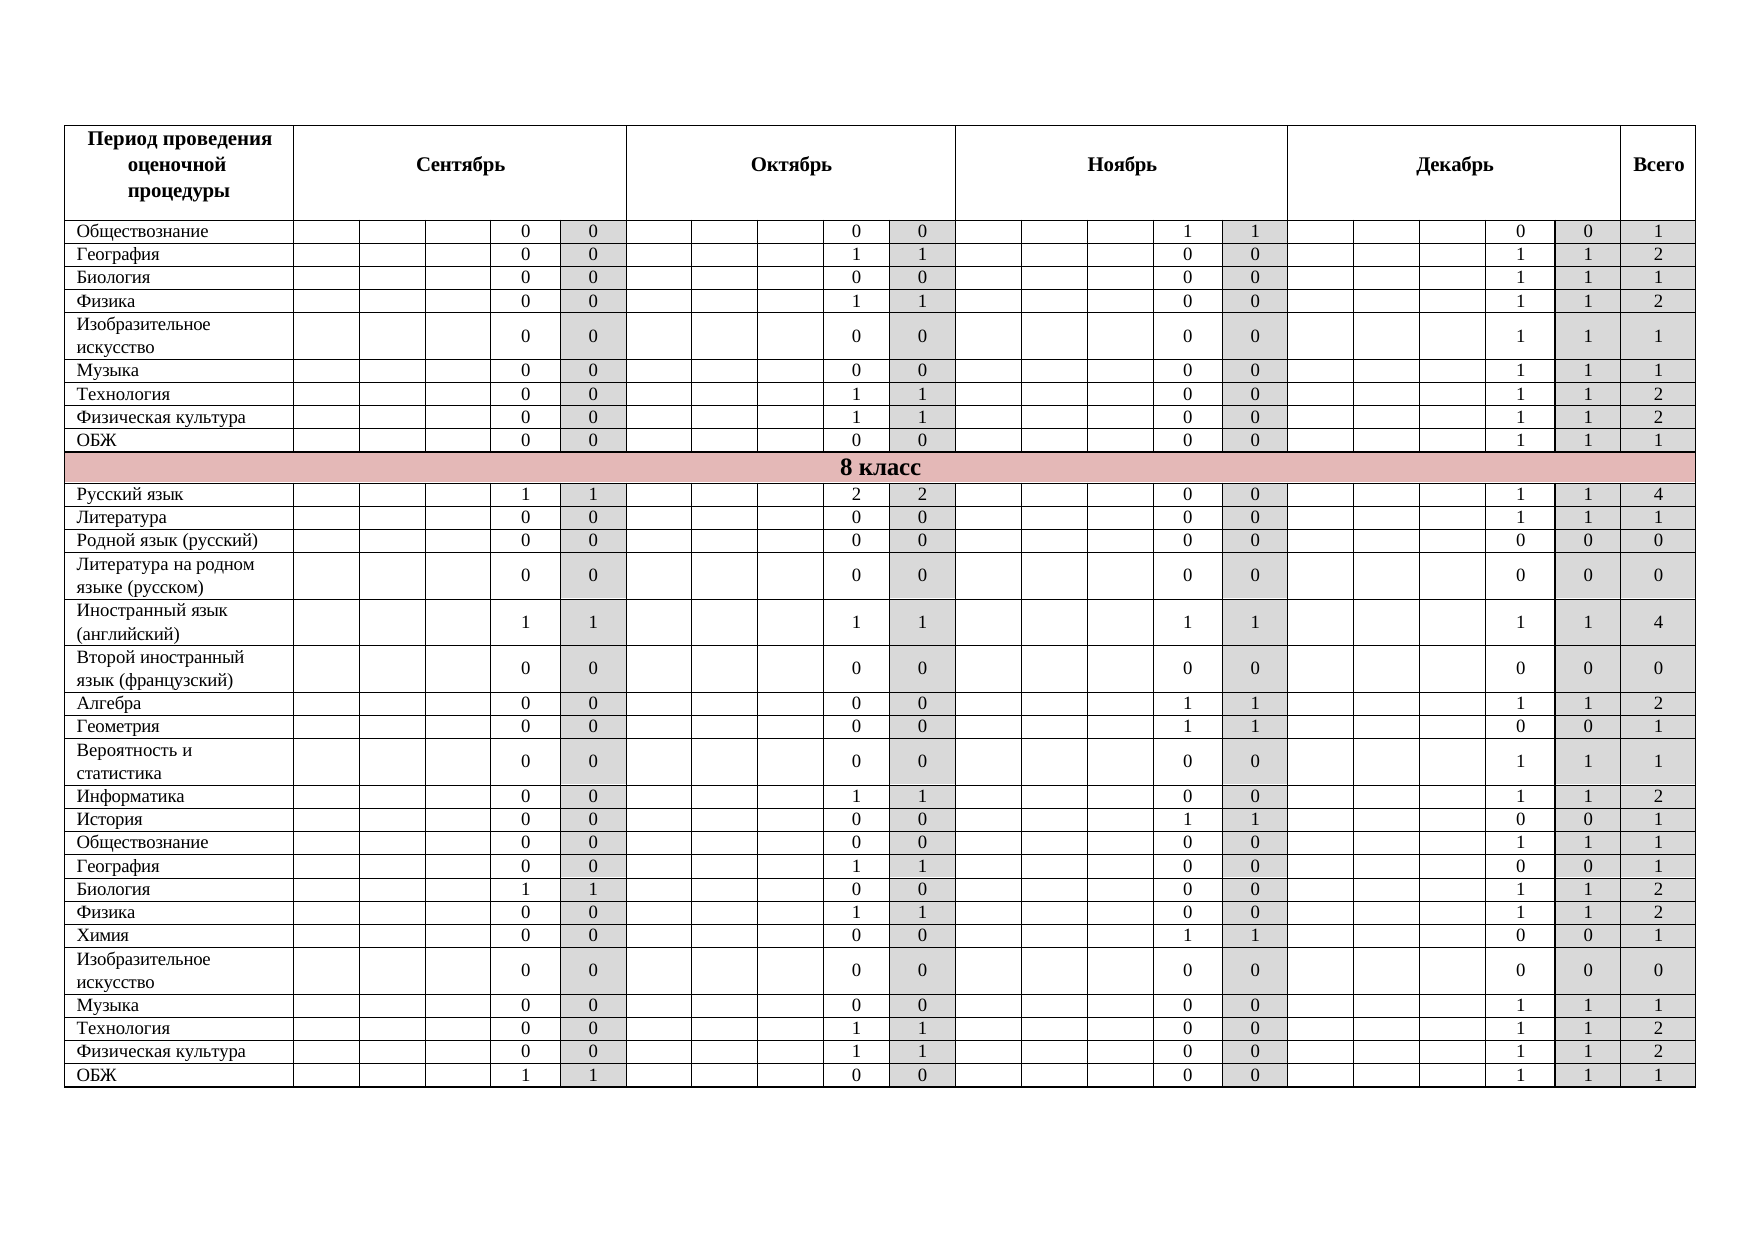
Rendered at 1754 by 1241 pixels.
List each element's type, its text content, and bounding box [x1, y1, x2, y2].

table_cell 1 [491, 600, 560, 645]
table_cell [956, 693, 1021, 715]
table_cell 1 [561, 600, 626, 645]
table_cell [360, 530, 425, 552]
table_cell 1 [1486, 484, 1554, 506]
table_cell [1288, 484, 1353, 506]
table_cell [360, 406, 425, 428]
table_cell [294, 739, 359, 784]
table_cell [692, 530, 757, 552]
table_cell 0 [561, 429, 626, 451]
table_cell [1354, 244, 1419, 266]
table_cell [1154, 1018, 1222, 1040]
table_cell [1088, 693, 1153, 715]
table_cell Литература на родном языке (русском) [65, 553, 293, 598]
table_cell [426, 484, 490, 506]
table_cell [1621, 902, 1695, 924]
table_cell 0 [1154, 429, 1222, 451]
table_cell [1354, 646, 1419, 692]
table_cell [627, 221, 691, 243]
table_cell 0 [1223, 360, 1287, 382]
table_cell 0 [1223, 484, 1287, 506]
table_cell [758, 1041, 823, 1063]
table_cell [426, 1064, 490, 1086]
table_cell [360, 484, 425, 506]
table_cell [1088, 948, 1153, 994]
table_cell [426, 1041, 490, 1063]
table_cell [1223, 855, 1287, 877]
table_cell 0 [824, 221, 889, 243]
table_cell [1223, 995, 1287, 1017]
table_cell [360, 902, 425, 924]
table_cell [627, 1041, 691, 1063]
table_cell [692, 553, 757, 598]
table_cell [294, 553, 359, 598]
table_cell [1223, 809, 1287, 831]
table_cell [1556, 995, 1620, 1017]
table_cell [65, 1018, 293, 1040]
table_cell [294, 313, 359, 359]
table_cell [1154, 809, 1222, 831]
table_cell 0 [1223, 507, 1287, 529]
table_cell 0 [1223, 646, 1287, 692]
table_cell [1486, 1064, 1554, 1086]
table_cell [627, 406, 691, 428]
table_cell 1 [1556, 313, 1620, 359]
table_cell 0 [1154, 244, 1222, 266]
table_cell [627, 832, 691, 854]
table_cell [360, 507, 425, 529]
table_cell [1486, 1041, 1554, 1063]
table_cell [1288, 313, 1353, 359]
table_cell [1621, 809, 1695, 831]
table_cell [1288, 693, 1353, 715]
table_cell [360, 429, 425, 451]
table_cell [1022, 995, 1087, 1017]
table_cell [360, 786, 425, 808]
table_cell 8 класс [65, 453, 1695, 482]
table_cell [1022, 553, 1087, 598]
table_cell 0 [561, 383, 626, 405]
table_cell 1 [1621, 221, 1695, 243]
table_cell 2 [1621, 290, 1695, 312]
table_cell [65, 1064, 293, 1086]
table_cell [360, 244, 425, 266]
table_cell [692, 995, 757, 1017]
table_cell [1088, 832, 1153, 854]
table_cell [1022, 267, 1087, 289]
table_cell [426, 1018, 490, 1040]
table_cell 1 [1556, 383, 1620, 405]
table_cell 1 [561, 484, 626, 506]
table_cell 0 [1223, 313, 1287, 359]
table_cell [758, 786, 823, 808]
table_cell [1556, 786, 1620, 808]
table_cell [1354, 553, 1419, 598]
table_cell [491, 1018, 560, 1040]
table_cell [692, 716, 757, 738]
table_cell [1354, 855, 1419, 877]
table_cell [426, 313, 490, 359]
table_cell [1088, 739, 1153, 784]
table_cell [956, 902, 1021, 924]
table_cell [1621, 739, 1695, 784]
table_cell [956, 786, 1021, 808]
table_cell [1088, 267, 1153, 289]
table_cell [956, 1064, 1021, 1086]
table_cell [692, 693, 757, 715]
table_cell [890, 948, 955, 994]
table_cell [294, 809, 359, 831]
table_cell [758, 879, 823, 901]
table_cell 1 [1486, 429, 1554, 451]
table_cell 1 [1154, 693, 1222, 715]
table_cell [758, 716, 823, 738]
table_cell [692, 267, 757, 289]
table_cell 0 [491, 646, 560, 692]
table_cell 0 [1486, 553, 1554, 598]
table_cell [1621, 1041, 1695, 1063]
table_cell 1 [1486, 267, 1554, 289]
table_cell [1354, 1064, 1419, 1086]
table_cell 0 [1486, 646, 1554, 692]
table_cell [1022, 360, 1087, 382]
table_cell 0 [491, 530, 560, 552]
table_cell [1354, 716, 1419, 738]
table_cell [1288, 716, 1353, 738]
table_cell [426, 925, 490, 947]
table_cell [956, 406, 1021, 428]
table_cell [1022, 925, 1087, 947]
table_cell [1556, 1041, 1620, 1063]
table_cell 1 [1621, 267, 1695, 289]
table_cell [426, 360, 490, 382]
table_cell [1420, 716, 1485, 738]
table_cell [426, 716, 490, 738]
table_cell [426, 267, 490, 289]
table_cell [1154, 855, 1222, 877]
table_cell 1 [1223, 600, 1287, 645]
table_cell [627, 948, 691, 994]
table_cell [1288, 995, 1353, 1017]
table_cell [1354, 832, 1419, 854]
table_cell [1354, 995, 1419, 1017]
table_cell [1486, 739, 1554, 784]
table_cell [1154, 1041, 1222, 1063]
table_cell [426, 221, 490, 243]
table_cell [692, 484, 757, 506]
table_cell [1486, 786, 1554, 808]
table_cell [1288, 553, 1353, 598]
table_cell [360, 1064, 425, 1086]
table_cell Физическая культура [65, 406, 293, 428]
table_cell 2 [1621, 383, 1695, 405]
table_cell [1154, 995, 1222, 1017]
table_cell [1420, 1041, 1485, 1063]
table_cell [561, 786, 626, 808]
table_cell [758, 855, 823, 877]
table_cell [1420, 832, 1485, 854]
table_cell [360, 600, 425, 645]
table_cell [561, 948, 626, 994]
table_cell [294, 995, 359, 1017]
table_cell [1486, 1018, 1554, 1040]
table_cell [1354, 267, 1419, 289]
table_cell [692, 600, 757, 645]
table_cell [1088, 507, 1153, 529]
table_cell 1 [1154, 716, 1222, 738]
table_cell [1088, 383, 1153, 405]
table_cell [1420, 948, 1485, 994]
table_cell 0 [890, 360, 955, 382]
table_cell 1 [1621, 716, 1695, 738]
table_cell [1420, 600, 1485, 645]
table_cell 0 [561, 716, 626, 738]
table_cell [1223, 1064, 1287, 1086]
table_cell [1088, 600, 1153, 645]
table_cell 1 [824, 406, 889, 428]
table_cell [956, 429, 1021, 451]
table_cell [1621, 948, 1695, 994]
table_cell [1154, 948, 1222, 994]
table_cell 0 [1556, 646, 1620, 692]
table_cell [1088, 244, 1153, 266]
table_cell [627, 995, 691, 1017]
table_cell 2 [1621, 406, 1695, 428]
table_cell 1 [824, 383, 889, 405]
table_cell Технология [65, 383, 293, 405]
table_cell 1 [890, 600, 955, 645]
table_cell [758, 267, 823, 289]
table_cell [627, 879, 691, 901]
table_cell 0 [890, 530, 955, 552]
table_cell 0 [1556, 716, 1620, 738]
table_cell [692, 313, 757, 359]
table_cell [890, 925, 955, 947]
table_cell [1420, 267, 1485, 289]
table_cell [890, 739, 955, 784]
table_cell [1022, 716, 1087, 738]
table_cell [426, 553, 490, 598]
table_cell 0 [1556, 221, 1620, 243]
table_cell [426, 406, 490, 428]
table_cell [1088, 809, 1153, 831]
table_cell 0 [1154, 530, 1222, 552]
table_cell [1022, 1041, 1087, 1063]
table_cell [1354, 693, 1419, 715]
table_cell [627, 360, 691, 382]
table_cell [627, 600, 691, 645]
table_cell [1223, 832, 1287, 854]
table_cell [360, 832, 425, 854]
table_cell 1 [1486, 360, 1554, 382]
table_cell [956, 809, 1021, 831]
table_cell [758, 693, 823, 715]
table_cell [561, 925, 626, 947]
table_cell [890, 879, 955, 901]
table_cell [426, 693, 490, 715]
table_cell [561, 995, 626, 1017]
table_cell Обществознание [65, 221, 293, 243]
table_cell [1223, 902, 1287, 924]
table_cell [758, 360, 823, 382]
table_cell 0 [824, 267, 889, 289]
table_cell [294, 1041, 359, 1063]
table_cell 0 [491, 290, 560, 312]
table_cell [758, 600, 823, 645]
table_cell [1288, 290, 1353, 312]
table_cell 1 [824, 244, 889, 266]
table_cell [692, 507, 757, 529]
table_cell 1 [1621, 507, 1695, 529]
table_cell 1 [1621, 313, 1695, 359]
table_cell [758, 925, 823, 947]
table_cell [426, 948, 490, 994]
table_cell [1022, 484, 1087, 506]
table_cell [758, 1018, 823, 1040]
table_cell [1088, 290, 1153, 312]
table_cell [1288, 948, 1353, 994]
table_cell География [65, 244, 293, 266]
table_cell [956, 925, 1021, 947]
table_cell [1420, 313, 1485, 359]
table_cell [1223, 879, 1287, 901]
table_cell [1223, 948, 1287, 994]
table_cell 0 [1154, 313, 1222, 359]
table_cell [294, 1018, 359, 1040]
table_cell [1354, 507, 1419, 529]
table_cell [294, 360, 359, 382]
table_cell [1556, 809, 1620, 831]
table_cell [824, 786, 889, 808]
table_cell [956, 383, 1021, 405]
table_cell [627, 244, 691, 266]
table_cell 0 [491, 693, 560, 715]
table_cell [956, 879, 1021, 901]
table_cell 1 [1556, 600, 1620, 645]
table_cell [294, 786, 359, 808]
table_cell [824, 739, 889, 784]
table_cell 1 [1223, 693, 1287, 715]
table_cell 0 [1223, 383, 1287, 405]
table_cell 2 [824, 484, 889, 506]
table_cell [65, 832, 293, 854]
table_cell 0 [1154, 507, 1222, 529]
table_cell ОБЖ [65, 429, 293, 451]
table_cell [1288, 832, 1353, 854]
table_cell [1354, 221, 1419, 243]
table_cell 0 [1556, 553, 1620, 598]
table_cell [956, 244, 1021, 266]
table_cell 0 [890, 429, 955, 451]
table_cell [360, 553, 425, 598]
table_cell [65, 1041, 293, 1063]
table_cell [1022, 530, 1087, 552]
table_cell [1354, 290, 1419, 312]
table_cell [692, 406, 757, 428]
table_cell 0 [491, 221, 560, 243]
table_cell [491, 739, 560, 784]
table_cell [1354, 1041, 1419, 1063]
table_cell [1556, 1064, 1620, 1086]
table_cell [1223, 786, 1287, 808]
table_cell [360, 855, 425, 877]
table_cell 0 [824, 429, 889, 451]
table_cell [758, 646, 823, 692]
table_cell [426, 646, 490, 692]
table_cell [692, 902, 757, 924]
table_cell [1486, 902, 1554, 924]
table_cell 0 [890, 313, 955, 359]
table_cell 0 [824, 716, 889, 738]
table_cell [1288, 221, 1353, 243]
table_cell 0 [824, 507, 889, 529]
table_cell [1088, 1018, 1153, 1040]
table_cell [360, 716, 425, 738]
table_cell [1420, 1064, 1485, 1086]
table_cell 0 [890, 646, 955, 692]
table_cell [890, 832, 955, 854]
table_cell [758, 530, 823, 552]
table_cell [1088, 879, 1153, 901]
table_cell [1088, 360, 1153, 382]
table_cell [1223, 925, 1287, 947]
table_cell 0 [561, 507, 626, 529]
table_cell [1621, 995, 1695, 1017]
table_cell 0 [561, 553, 626, 598]
table_cell Геометрия [65, 716, 293, 738]
table_header Октябрь [627, 126, 955, 219]
table_cell 0 [491, 267, 560, 289]
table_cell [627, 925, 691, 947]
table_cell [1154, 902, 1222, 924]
table_cell 0 [491, 383, 560, 405]
table_cell Алгебра [65, 693, 293, 715]
table_cell [360, 360, 425, 382]
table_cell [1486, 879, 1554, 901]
table_cell 1 [1486, 406, 1554, 428]
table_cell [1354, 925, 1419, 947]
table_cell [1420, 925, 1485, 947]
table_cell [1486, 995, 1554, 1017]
table_cell [627, 290, 691, 312]
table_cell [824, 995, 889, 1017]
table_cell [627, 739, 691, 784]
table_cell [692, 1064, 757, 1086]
table_cell [1354, 484, 1419, 506]
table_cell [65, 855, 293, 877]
table_cell [627, 313, 691, 359]
table_cell 0 [561, 313, 626, 359]
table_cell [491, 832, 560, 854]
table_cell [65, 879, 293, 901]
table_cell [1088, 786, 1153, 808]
table_cell [1288, 600, 1353, 645]
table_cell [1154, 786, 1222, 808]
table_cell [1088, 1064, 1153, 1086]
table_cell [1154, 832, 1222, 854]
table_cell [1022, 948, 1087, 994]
table_cell [1022, 383, 1087, 405]
table_cell [1288, 360, 1353, 382]
table_cell [1288, 383, 1353, 405]
table_cell [627, 267, 691, 289]
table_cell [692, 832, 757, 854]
table_header Всего [1621, 126, 1695, 219]
table_cell 1 [1556, 693, 1620, 715]
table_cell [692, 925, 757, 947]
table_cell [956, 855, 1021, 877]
table_cell [1420, 290, 1485, 312]
table_cell 1 [491, 484, 560, 506]
table_cell [956, 507, 1021, 529]
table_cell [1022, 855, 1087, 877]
table_cell 0 [1154, 406, 1222, 428]
table_cell [1088, 484, 1153, 506]
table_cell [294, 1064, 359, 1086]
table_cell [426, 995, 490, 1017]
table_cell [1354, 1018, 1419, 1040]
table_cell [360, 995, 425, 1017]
table_cell Музыка [65, 360, 293, 382]
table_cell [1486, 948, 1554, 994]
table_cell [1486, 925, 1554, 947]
table_cell 1 [1621, 360, 1695, 382]
table_cell [627, 383, 691, 405]
table_cell [758, 313, 823, 359]
table_cell 1 [1486, 313, 1554, 359]
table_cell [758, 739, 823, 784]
table_cell [627, 646, 691, 692]
table_cell [1288, 646, 1353, 692]
table_cell [1420, 429, 1485, 451]
table_cell [426, 244, 490, 266]
table_cell 0 [1154, 267, 1222, 289]
table_cell [758, 553, 823, 598]
table_cell 0 [491, 429, 560, 451]
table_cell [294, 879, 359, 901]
table_cell [1088, 553, 1153, 598]
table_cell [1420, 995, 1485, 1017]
table_cell 0 [1223, 530, 1287, 552]
table_cell [294, 383, 359, 405]
table_cell [1022, 221, 1087, 243]
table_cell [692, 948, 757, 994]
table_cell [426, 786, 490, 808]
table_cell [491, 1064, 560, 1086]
table_cell [1288, 429, 1353, 451]
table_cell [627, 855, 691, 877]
table_cell [627, 530, 691, 552]
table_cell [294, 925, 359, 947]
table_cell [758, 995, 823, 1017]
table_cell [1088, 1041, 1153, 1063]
table_cell [1022, 406, 1087, 428]
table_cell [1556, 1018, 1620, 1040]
table_cell [1420, 507, 1485, 529]
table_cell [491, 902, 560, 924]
table_cell 0 [1621, 553, 1695, 598]
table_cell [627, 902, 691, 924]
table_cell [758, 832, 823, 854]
table_cell 1 [1154, 600, 1222, 645]
table_cell [627, 507, 691, 529]
table_cell [758, 290, 823, 312]
table_cell 1 [1486, 507, 1554, 529]
table_cell [294, 244, 359, 266]
table_cell 1 [1556, 290, 1620, 312]
table_cell [758, 244, 823, 266]
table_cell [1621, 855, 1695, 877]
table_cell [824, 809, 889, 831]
table_cell 1 [1556, 267, 1620, 289]
table_cell [1022, 313, 1087, 359]
table_cell [1420, 553, 1485, 598]
table_cell [956, 313, 1021, 359]
table_cell [1022, 507, 1087, 529]
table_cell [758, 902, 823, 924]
table_cell [1088, 221, 1153, 243]
table_cell 0 [1621, 646, 1695, 692]
table_cell 1 [1556, 406, 1620, 428]
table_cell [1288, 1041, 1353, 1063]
table_cell 0 [561, 267, 626, 289]
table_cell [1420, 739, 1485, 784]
table_cell 0 [561, 693, 626, 715]
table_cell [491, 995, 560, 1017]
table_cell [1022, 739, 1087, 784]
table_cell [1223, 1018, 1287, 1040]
table_cell [956, 553, 1021, 598]
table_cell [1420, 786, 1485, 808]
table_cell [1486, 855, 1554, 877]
table_cell 1 [890, 406, 955, 428]
table_cell [1354, 313, 1419, 359]
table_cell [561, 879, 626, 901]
table_cell 0 [491, 507, 560, 529]
table_cell 2 [890, 484, 955, 506]
table_cell [426, 507, 490, 529]
table_cell [1420, 360, 1485, 382]
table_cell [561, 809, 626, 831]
table_cell [758, 429, 823, 451]
table_cell 0 [824, 646, 889, 692]
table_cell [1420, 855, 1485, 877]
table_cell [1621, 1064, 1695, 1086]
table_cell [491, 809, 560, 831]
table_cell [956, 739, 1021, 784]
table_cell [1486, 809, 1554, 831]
table_cell [294, 484, 359, 506]
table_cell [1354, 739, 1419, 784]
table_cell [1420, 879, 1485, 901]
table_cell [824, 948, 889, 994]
table_cell 0 [491, 244, 560, 266]
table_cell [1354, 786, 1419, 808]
table_cell 1 [1223, 221, 1287, 243]
table_cell 0 [824, 313, 889, 359]
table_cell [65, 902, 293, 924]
table_cell [692, 221, 757, 243]
table_cell 1 [1556, 484, 1620, 506]
table_cell [1022, 693, 1087, 715]
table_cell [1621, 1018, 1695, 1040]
table_cell [1288, 507, 1353, 529]
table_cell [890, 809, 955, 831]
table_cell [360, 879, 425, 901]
table_cell [426, 383, 490, 405]
table_cell 1 [824, 600, 889, 645]
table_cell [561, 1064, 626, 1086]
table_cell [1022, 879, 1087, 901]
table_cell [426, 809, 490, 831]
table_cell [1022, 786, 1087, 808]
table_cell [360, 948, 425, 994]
table_cell [956, 716, 1021, 738]
table_cell [1420, 406, 1485, 428]
table_cell 0 [561, 646, 626, 692]
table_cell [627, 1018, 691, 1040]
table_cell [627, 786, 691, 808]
table_cell 1 [1556, 244, 1620, 266]
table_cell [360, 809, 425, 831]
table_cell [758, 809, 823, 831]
table_cell [956, 600, 1021, 645]
table_cell [1354, 600, 1419, 645]
table_cell [426, 290, 490, 312]
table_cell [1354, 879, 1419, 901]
table_cell Изобразительное искусство [65, 313, 293, 359]
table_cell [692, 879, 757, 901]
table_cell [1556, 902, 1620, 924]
table_cell [360, 221, 425, 243]
table_cell 1 [1556, 507, 1620, 529]
table_cell Биология [65, 267, 293, 289]
table_header Период проведения оценочной процедуры [65, 126, 293, 219]
table_cell Физика [65, 290, 293, 312]
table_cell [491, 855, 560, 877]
table_cell [426, 530, 490, 552]
table_cell [758, 221, 823, 243]
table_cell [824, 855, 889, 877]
table_cell [1420, 646, 1485, 692]
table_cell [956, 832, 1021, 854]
table_cell [692, 290, 757, 312]
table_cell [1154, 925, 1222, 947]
table_cell [294, 507, 359, 529]
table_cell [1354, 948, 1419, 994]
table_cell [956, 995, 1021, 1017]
table_cell 0 [890, 553, 955, 598]
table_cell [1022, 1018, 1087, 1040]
table_cell [294, 716, 359, 738]
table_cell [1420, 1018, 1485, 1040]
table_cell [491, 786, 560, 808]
table_cell [426, 429, 490, 451]
table_cell 1 [1486, 600, 1554, 645]
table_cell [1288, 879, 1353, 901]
table_cell [1420, 221, 1485, 243]
table_cell [1022, 429, 1087, 451]
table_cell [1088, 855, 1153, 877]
table_cell [294, 290, 359, 312]
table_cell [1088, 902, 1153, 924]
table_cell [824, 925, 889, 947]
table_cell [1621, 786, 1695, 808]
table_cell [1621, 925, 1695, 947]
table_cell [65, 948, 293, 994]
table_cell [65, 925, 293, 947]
table_cell [692, 429, 757, 451]
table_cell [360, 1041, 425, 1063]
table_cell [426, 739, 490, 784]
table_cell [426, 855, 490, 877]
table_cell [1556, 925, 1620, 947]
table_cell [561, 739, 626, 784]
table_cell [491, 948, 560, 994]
table_cell [1354, 406, 1419, 428]
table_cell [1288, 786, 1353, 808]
table_cell [956, 221, 1021, 243]
table_cell 2 [1621, 244, 1695, 266]
table_cell 0 [1154, 484, 1222, 506]
table_cell [294, 646, 359, 692]
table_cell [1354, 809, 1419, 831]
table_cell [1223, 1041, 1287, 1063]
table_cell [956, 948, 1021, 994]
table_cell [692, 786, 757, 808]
table_cell [1420, 530, 1485, 552]
table_cell [627, 693, 691, 715]
table_cell 0 [491, 716, 560, 738]
table_cell 0 [1486, 530, 1554, 552]
table_cell 0 [1154, 553, 1222, 598]
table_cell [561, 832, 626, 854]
table_cell [1354, 383, 1419, 405]
table_cell 0 [1223, 290, 1287, 312]
table_cell 4 [1621, 600, 1695, 645]
table_cell [1288, 267, 1353, 289]
table_cell [1288, 530, 1353, 552]
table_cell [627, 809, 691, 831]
table_cell 1 [890, 290, 955, 312]
table_cell 0 [561, 221, 626, 243]
table_cell 0 [1223, 244, 1287, 266]
table_cell Родной язык (русский) [65, 530, 293, 552]
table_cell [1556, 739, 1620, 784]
table_cell 0 [561, 530, 626, 552]
table_cell 0 [1223, 553, 1287, 598]
table_cell [1022, 244, 1087, 266]
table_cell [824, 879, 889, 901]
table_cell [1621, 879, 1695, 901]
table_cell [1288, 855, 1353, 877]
table_cell 0 [1154, 360, 1222, 382]
table_cell [1420, 383, 1485, 405]
table_cell [294, 693, 359, 715]
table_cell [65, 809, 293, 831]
table_cell [360, 693, 425, 715]
table_cell [1088, 313, 1153, 359]
table_cell [758, 383, 823, 405]
table_cell [692, 360, 757, 382]
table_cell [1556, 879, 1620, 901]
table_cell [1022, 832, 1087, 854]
table_cell [1420, 693, 1485, 715]
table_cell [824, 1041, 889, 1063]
table_cell [294, 267, 359, 289]
table_cell 0 [824, 530, 889, 552]
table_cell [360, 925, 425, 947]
table_cell 0 [824, 693, 889, 715]
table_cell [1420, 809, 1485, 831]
table_cell [360, 290, 425, 312]
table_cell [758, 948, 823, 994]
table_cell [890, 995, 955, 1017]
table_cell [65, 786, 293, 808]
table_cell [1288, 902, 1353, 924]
table_cell [1022, 600, 1087, 645]
table_cell [1354, 429, 1419, 451]
table_cell 1 [890, 383, 955, 405]
table_cell [956, 290, 1021, 312]
table_header Сентябрь [294, 126, 626, 219]
table_cell [360, 646, 425, 692]
table_cell 1 [1486, 383, 1554, 405]
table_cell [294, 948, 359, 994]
table_cell [426, 600, 490, 645]
table_cell 0 [1154, 290, 1222, 312]
table_cell [692, 383, 757, 405]
table_cell 0 [1486, 221, 1554, 243]
table_cell [1420, 484, 1485, 506]
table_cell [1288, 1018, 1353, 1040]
table_cell 1 [1556, 360, 1620, 382]
table_cell [360, 313, 425, 359]
table_cell [956, 530, 1021, 552]
table_cell [1088, 646, 1153, 692]
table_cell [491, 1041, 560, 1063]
table_cell 1 [1486, 244, 1554, 266]
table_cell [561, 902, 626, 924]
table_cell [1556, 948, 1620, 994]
table_cell 0 [561, 290, 626, 312]
table_cell [294, 429, 359, 451]
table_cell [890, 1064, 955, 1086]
table_cell Иностранный язык (английский) [65, 600, 293, 645]
table_cell 1 [824, 290, 889, 312]
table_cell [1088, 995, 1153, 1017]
table_cell Второй иностранный язык (французский) [65, 646, 293, 692]
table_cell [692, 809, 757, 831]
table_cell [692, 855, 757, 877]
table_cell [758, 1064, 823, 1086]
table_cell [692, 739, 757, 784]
table_cell [1022, 646, 1087, 692]
table_cell [1420, 244, 1485, 266]
table_cell 0 [491, 313, 560, 359]
table_cell 0 [890, 507, 955, 529]
table_cell 0 [491, 360, 560, 382]
table_cell 4 [1621, 484, 1695, 506]
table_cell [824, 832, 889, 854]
table_cell 1 [1486, 290, 1554, 312]
table_cell Литература [65, 507, 293, 529]
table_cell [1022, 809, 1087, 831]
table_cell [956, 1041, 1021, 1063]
table_cell [1088, 406, 1153, 428]
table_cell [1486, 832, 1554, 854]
table_cell [627, 716, 691, 738]
table_cell 1 [1556, 429, 1620, 451]
table_cell 0 [890, 716, 955, 738]
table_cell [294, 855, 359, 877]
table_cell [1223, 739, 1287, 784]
table_cell 0 [491, 553, 560, 598]
table_cell 0 [824, 553, 889, 598]
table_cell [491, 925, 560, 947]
table_cell [1354, 530, 1419, 552]
table_cell [1088, 530, 1153, 552]
table_cell 1 [1621, 429, 1695, 451]
table_cell 1 [890, 244, 955, 266]
table_cell [758, 507, 823, 529]
table_cell [758, 484, 823, 506]
table_cell [956, 360, 1021, 382]
table_cell [956, 267, 1021, 289]
table_cell [294, 406, 359, 428]
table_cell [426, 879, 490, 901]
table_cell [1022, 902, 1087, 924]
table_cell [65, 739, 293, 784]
table_cell [627, 484, 691, 506]
table_cell 0 [890, 221, 955, 243]
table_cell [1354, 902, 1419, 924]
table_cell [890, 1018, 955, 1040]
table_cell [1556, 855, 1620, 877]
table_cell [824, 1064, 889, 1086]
table_cell 0 [1486, 716, 1554, 738]
table_cell [1088, 716, 1153, 738]
table_cell 0 [1223, 267, 1287, 289]
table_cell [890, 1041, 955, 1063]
table_cell 0 [1556, 530, 1620, 552]
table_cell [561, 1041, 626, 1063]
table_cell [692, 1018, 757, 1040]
table_cell 1 [1486, 693, 1554, 715]
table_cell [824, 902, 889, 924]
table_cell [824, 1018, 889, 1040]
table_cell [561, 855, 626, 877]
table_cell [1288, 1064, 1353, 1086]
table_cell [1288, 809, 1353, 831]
table_cell 1 [1223, 716, 1287, 738]
table_cell [1088, 429, 1153, 451]
table_cell [1288, 244, 1353, 266]
table_cell 0 [561, 244, 626, 266]
table_cell [692, 646, 757, 692]
table_cell 0 [1154, 383, 1222, 405]
table_cell 2 [1621, 693, 1695, 715]
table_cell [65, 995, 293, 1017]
table_cell [956, 484, 1021, 506]
table_cell [758, 406, 823, 428]
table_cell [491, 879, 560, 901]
table_cell [1354, 360, 1419, 382]
table_cell [1022, 290, 1087, 312]
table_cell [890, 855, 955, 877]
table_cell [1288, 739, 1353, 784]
table_cell 0 [1621, 530, 1695, 552]
table_cell [627, 553, 691, 598]
table_cell 0 [1223, 406, 1287, 428]
table_cell 0 [561, 406, 626, 428]
table_cell 0 [1223, 429, 1287, 451]
table_cell Русский язык [65, 484, 293, 506]
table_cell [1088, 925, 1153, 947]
table_cell 0 [491, 406, 560, 428]
table_cell [294, 600, 359, 645]
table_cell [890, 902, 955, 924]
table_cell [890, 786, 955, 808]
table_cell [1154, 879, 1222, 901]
table_cell [692, 244, 757, 266]
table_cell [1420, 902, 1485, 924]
table_cell [1288, 406, 1353, 428]
table_header Ноябрь [956, 126, 1287, 219]
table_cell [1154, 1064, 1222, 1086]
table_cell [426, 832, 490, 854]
table_cell [627, 429, 691, 451]
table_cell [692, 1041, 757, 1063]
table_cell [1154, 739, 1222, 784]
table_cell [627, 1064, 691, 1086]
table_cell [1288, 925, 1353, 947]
table_cell [294, 221, 359, 243]
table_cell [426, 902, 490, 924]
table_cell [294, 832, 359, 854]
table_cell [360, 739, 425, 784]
table_cell 1 [1154, 221, 1222, 243]
table_cell 0 [1154, 646, 1222, 692]
table_cell 0 [890, 267, 955, 289]
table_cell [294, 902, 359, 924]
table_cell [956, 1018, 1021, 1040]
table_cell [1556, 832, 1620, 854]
table_cell 0 [824, 360, 889, 382]
table_cell 0 [890, 693, 955, 715]
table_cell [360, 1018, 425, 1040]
table_cell [956, 646, 1021, 692]
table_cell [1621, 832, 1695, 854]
table_cell [360, 267, 425, 289]
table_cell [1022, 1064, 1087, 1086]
table_cell [360, 383, 425, 405]
table_header Декабрь [1288, 126, 1620, 219]
table_cell [294, 530, 359, 552]
table_cell 0 [561, 360, 626, 382]
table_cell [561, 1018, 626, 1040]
